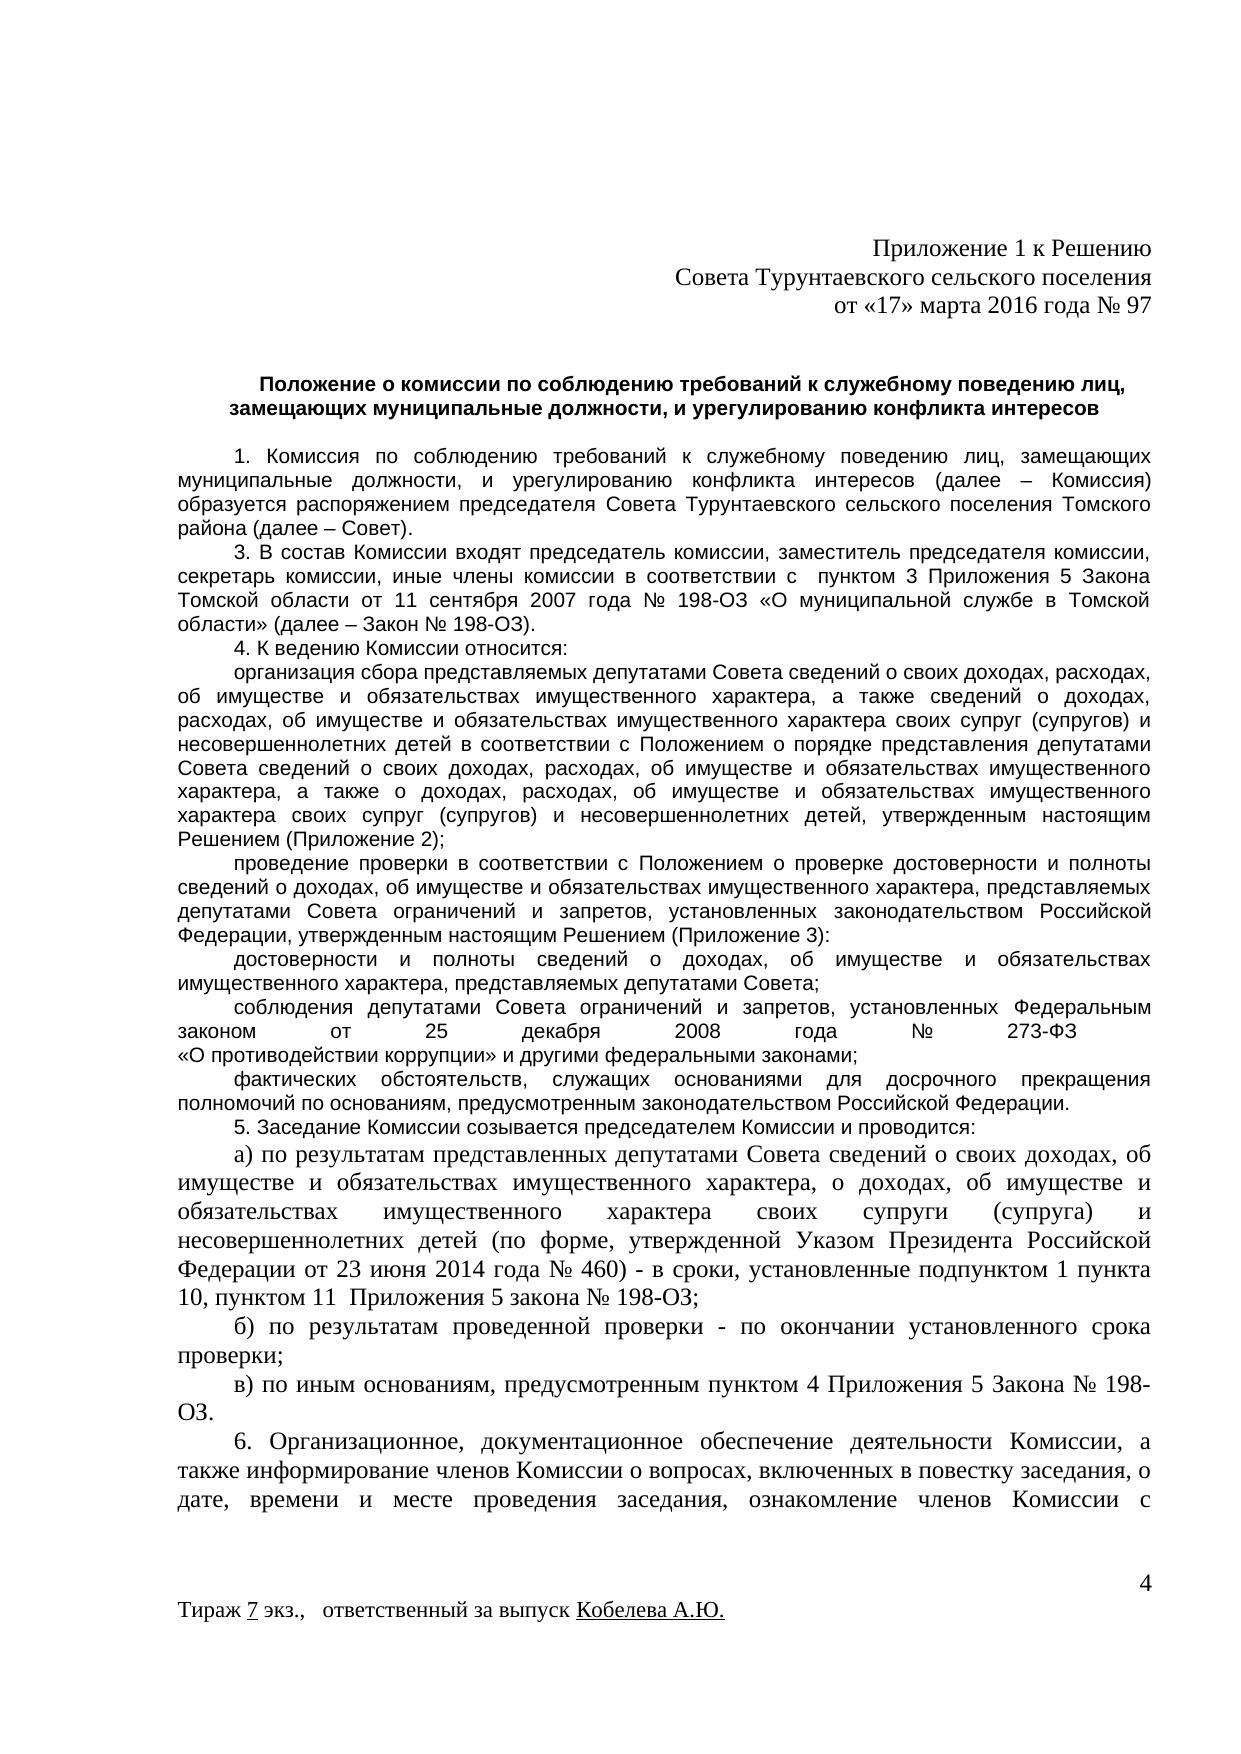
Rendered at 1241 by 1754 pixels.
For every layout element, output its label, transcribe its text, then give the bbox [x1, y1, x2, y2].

text 1. Комиссия по соблюдению требований к служебному поведению лиц, замещающих муниципальные должности, и урегулированию конфликта интересов (далее – Комиссия) образуется распоряжением председателя Совета Турунтаевского сельского поселения Томского района (далее – Совет). [177, 444, 1152, 540]
text соблюдения депутатами Совета ограничений и запретов, установленных Федеральным законом от 25 декабря 2008 года № 273-ФЗ «О противодействии коррупции» и другими федеральными законами; [177, 995, 1152, 1067]
text а) по результатам представленных депутатами Совета сведений о своих доходах, об имуществе и обязательствах имущественного характера, о доходах, об имуществе и обязательствах имущественного характера своих супруги (супруга) и несовершеннолетних детей (по форме, утвержденной Указом Президента Российской Федерации от 23 июня 2014 года № 460) - в сроки, установленные подпунктом 1 пункта 10, пунктом 11 Приложения 5 закона № 198-ОЗ; [177, 1139, 1152, 1311]
text 4. К ведению Комиссии относится: [177, 636, 1152, 659]
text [177, 1426, 1152, 1512]
text достоверности и полноты сведений о доходах, об имуществе и обязательствах имущественного характера, представляемых депутатами Совета; [177, 947, 1152, 995]
text от «17» марта 2016 года № 97 [177, 291, 1152, 319]
text фактических обстоятельств, служащих основаниями для досрочного прекращения полномочий по основаниям, предусмотренным законодательством Российской Федерации. [177, 1067, 1152, 1115]
text в) по иным основаниям, предусмотренным пунктом 4 Приложения 5 Закона № 198-ОЗ. [177, 1369, 1152, 1426]
text проведение проверки в соответствии с Положением о проверке достоверности и полноты сведений о доходах, об имуществе и обязательствах имущественного характера, представляемых депутатами Совета ограничений и запретов, установленных законодательством Российской Федерации, утвержденным настоящим Решением (Приложение 3): [177, 851, 1152, 947]
text 5. Заседание Комиссии созывается председателем Комиссии и проводится: [177, 1115, 1152, 1139]
text Приложение 1 к Решению [177, 233, 1152, 262]
text б) по результатам проведенной проверки - по окончании установленного срока проверки; [177, 1311, 1152, 1369]
text организация сбора представляемых депутатами Совета сведений о своих доходах, расходах, об имуществе и обязательствах имущественного характера, а также сведений о доходах, расходах, об имуществе и обязательствах имущественного характера своих супруг (супругов) и несовершеннолетних детей в соответствии с Положением о порядке представления депутатами Совета сведений о своих доходах, расходах, об имуществе и обязательствах имущественного характера, а также о доходах, расходах, об имуществе и обязательствах имущественного характера своих супруг (супругов) и несовершеннолетних детей, утвержденным настоящим Решением (Приложение 2); [177, 659, 1152, 851]
text Совета Турунтаевского сельского поселения [177, 262, 1152, 291]
text 3. В состав Комиссии входят председатель комиссии, заместитель председателя комиссии, секретарь комиссии, иные члены комиссии в соответствии с пунктом 3 Приложения 5 Закона Томской области от 11 сентября 2007 года № 198-ОЗ «О муниципальной службе в Томской области» (далее – Закон № 198-ОЗ). [177, 540, 1152, 636]
text Положение о комиссии по соблюдению требований к служебному поведению лиц, замещающих муниципальные должности, и урегулированию конфликта интересов [177, 372, 1152, 420]
